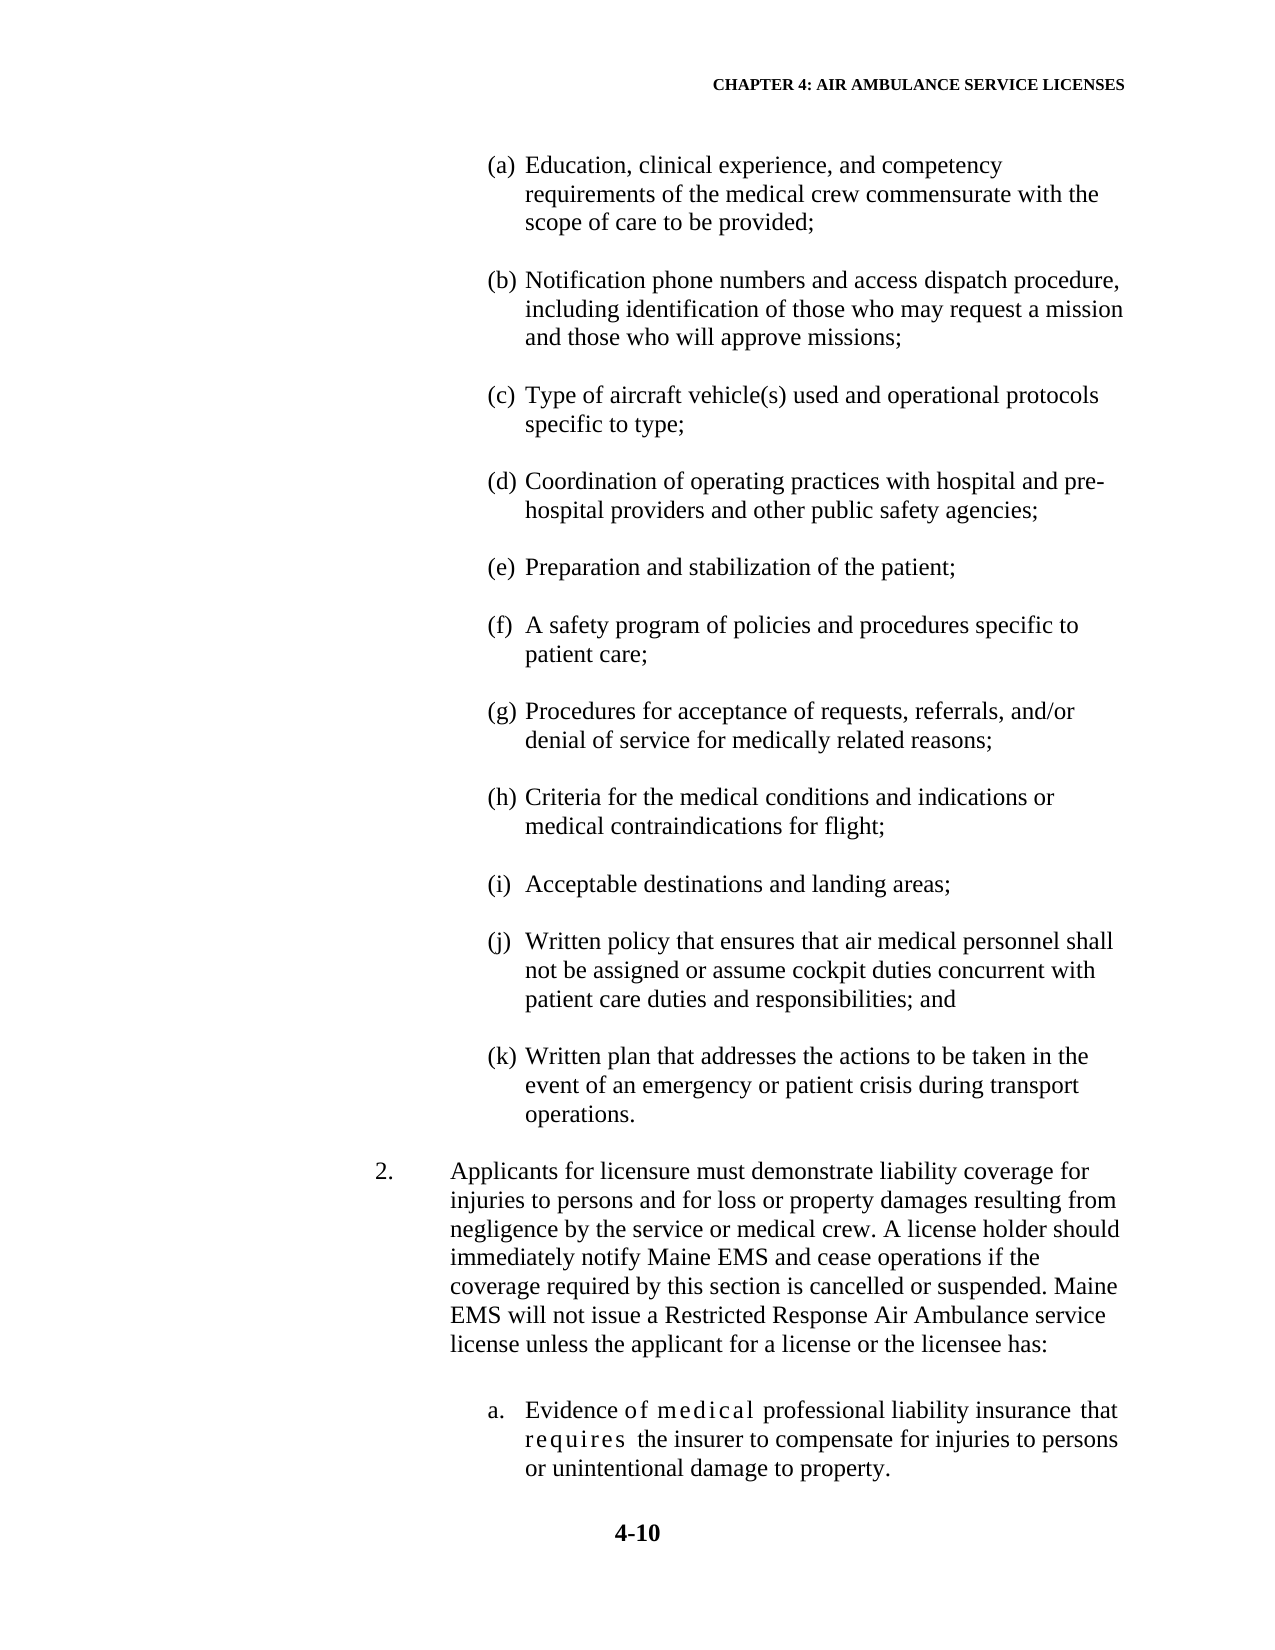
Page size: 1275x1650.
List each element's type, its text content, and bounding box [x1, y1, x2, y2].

list Written plan that addresses the actions to be taken in the event of an emergency or patient crisis during transport operations. [487, 1041, 1125, 1127]
list A safety program of policies and procedures specific to patient care; [487, 610, 1125, 667]
list Coordination of operating practices with hospital and pre-hospital providers and other public safety agencies; [487, 466, 1125, 524]
list Criteria for the medical conditions and indications or medical contraindications for flight; [487, 782, 1125, 840]
list Notification phone numbers and access dispatch procedure, including identification of those who may request a mission and those who will approve missions; [487, 265, 1125, 351]
list Preparation and stabilization of the patient; [487, 552, 1125, 581]
list Procedures for acceptance of requests, referrals, and/or denial of service for medically related reasons; [487, 696, 1125, 754]
list Type of aircraft vehicle(s) used and operational protocols specific to type; [487, 380, 1125, 437]
list Acceptable destinations and landing areas; [487, 869, 1125, 897]
list Written policy that ensures that air medical personnel shall not be assigned or assume cockpit duties concurrent with patient care duties and responsibilities; and [487, 926, 1125, 1012]
list Applicants for licensure must demonstrate liability coverage for injuries to persons and for loss or property damages resulting from negligence by the service or medical crew. A license holder should immediately notify Maine EMS and cease operations if the coverage required by this section is cancelled or suspended. Maine EMS will not issue a Restricted Response Air Ambulance service license unless the applicant for a license or the licensee has: [375, 1156, 1125, 1357]
list Education, clinical experience, and competency requirements of the medical crew commensurate with the scope of care to be provided; [487, 150, 1125, 236]
list Evidence of medical professional liability insurance that requires the insurer to compensate for injuries to persons or unintentional damage to property. [487, 1395, 1125, 1481]
